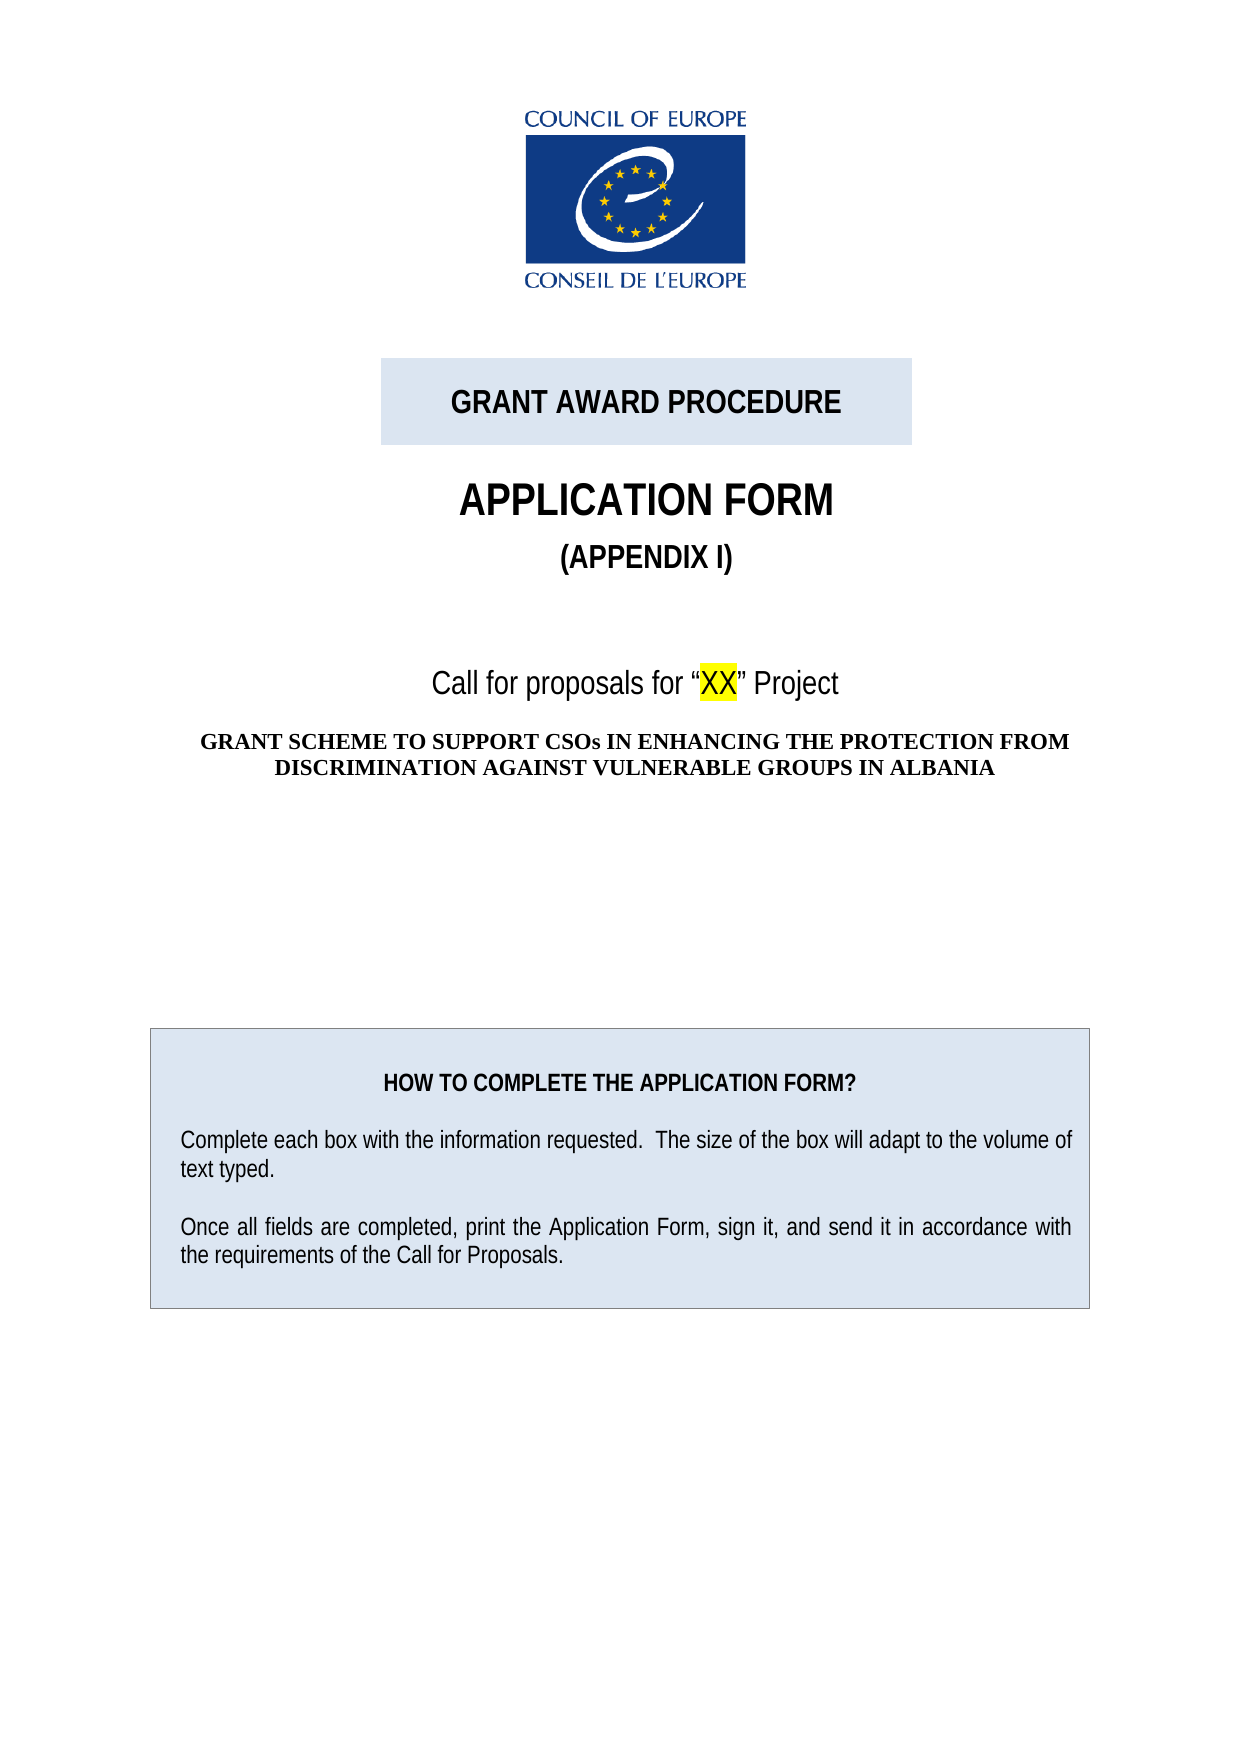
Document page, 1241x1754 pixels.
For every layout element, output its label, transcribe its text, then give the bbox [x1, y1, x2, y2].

table_header GRANT AWARD PROCEDURE [381, 358, 912, 445]
table_cell APPLICATION FORM (APPENDIX I) [381, 445, 912, 591]
text Call for proposals for “XX” Project [737, 663, 1122, 701]
picture [497, 88, 773, 309]
text GRANT SCHEME TO SUPPORT CSOs IN ENHANCING THE PROTECTION FROM DISCRIMINATION AGAINST VULNERABLE GROUPS IN ALBANIA [148, 728, 1122, 781]
text Call for proposals for “XX” Project [148, 663, 700, 701]
